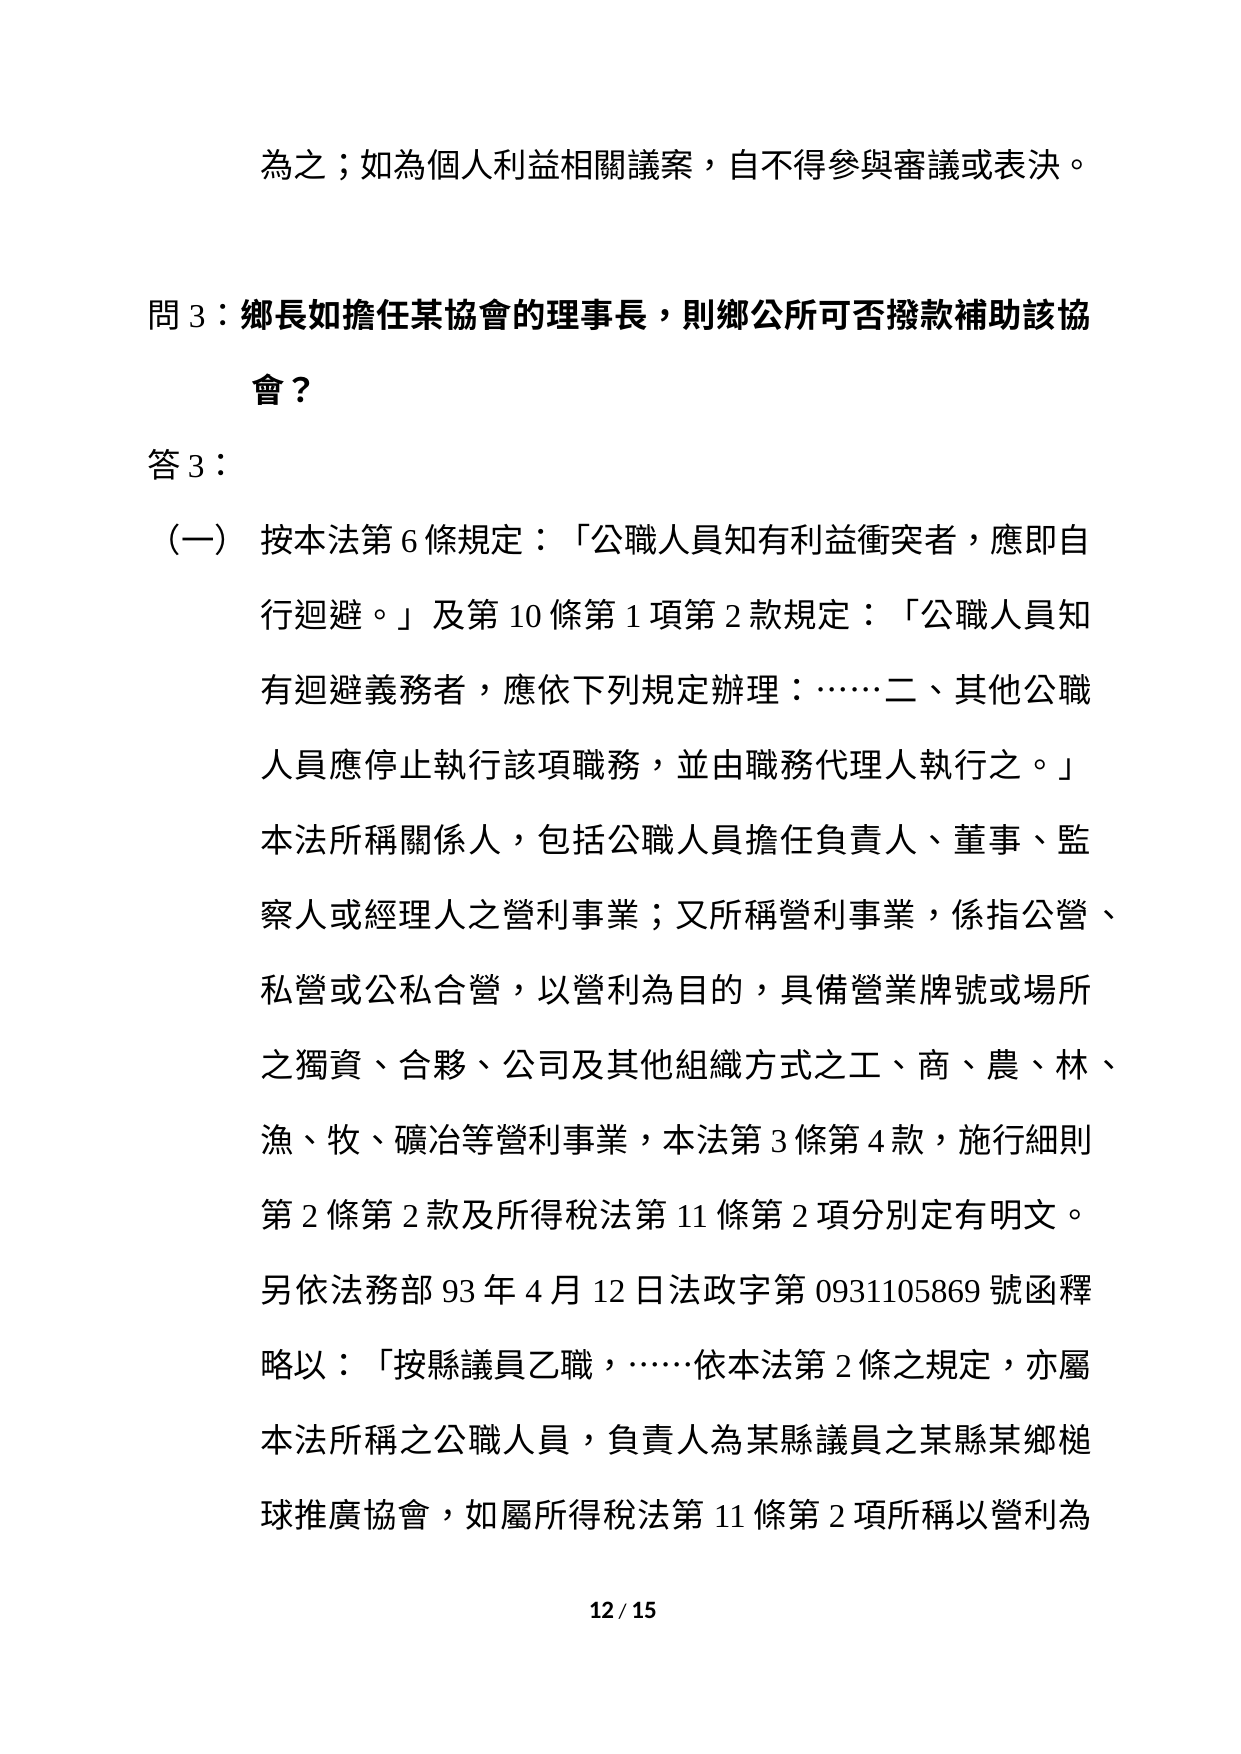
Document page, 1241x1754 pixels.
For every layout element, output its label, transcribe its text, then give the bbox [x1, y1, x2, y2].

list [148, 125, 1092, 200]
text 問3：鄉長如擔任某協會的理事長，則鄉公所可否撥款補助該協會？ [148, 275, 1092, 425]
text 答3： [148, 425, 1092, 500]
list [148, 500, 1092, 1550]
